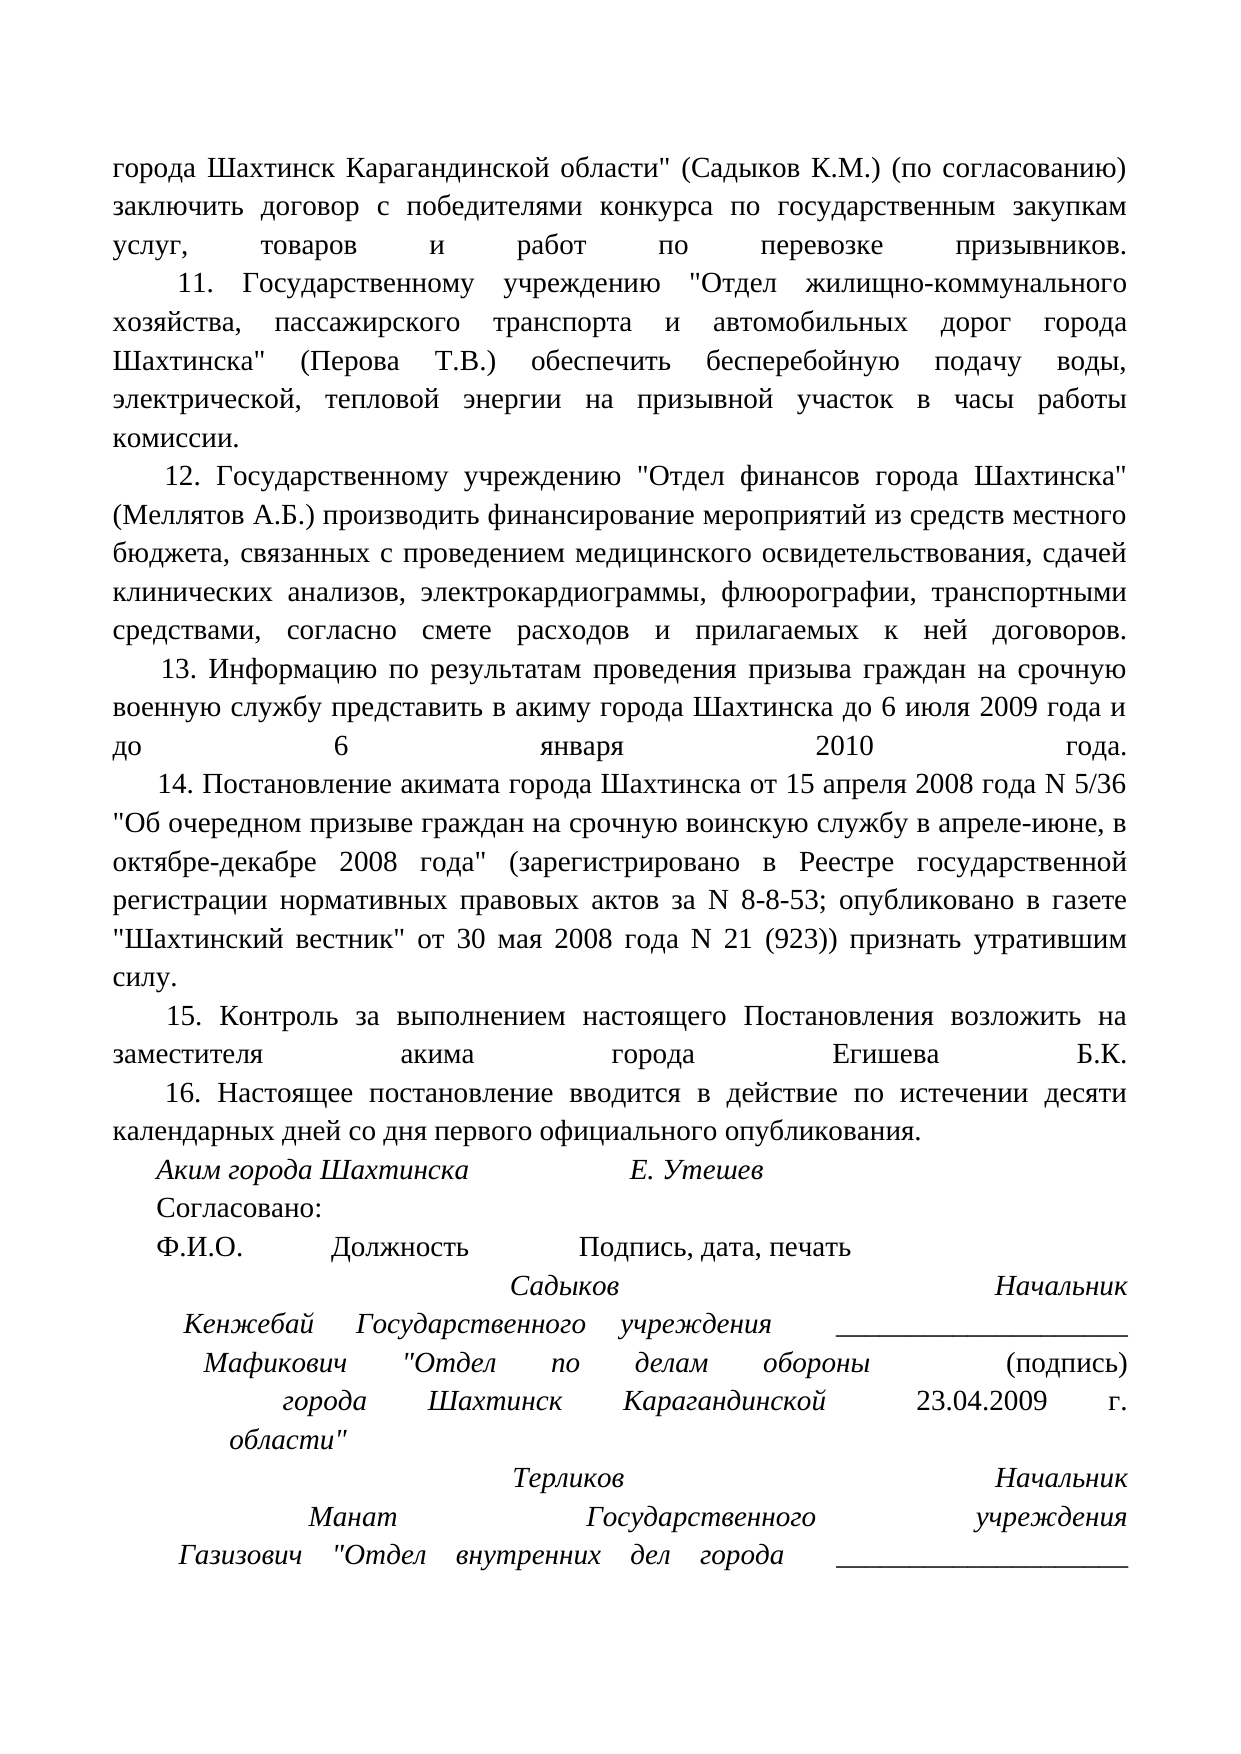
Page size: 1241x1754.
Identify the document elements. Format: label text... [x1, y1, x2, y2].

text Садыков Начальник Кенжебай Государственного учреждения ____________________ Мафикович "Отдел по делам обороны (подпись) города Шахтинск Карагандинской 23.04.2009 г. области" [112, 1268, 1128, 1455]
text Аким города Шахтинска Е. Утешев [112, 1152, 1128, 1186]
text Ф.И.О. Должность Подпись, дата, печать [112, 1229, 1128, 1263]
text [112, 1460, 1128, 1571]
text Согласовано: [112, 1191, 1128, 1224]
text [112, 150, 1128, 1147]
